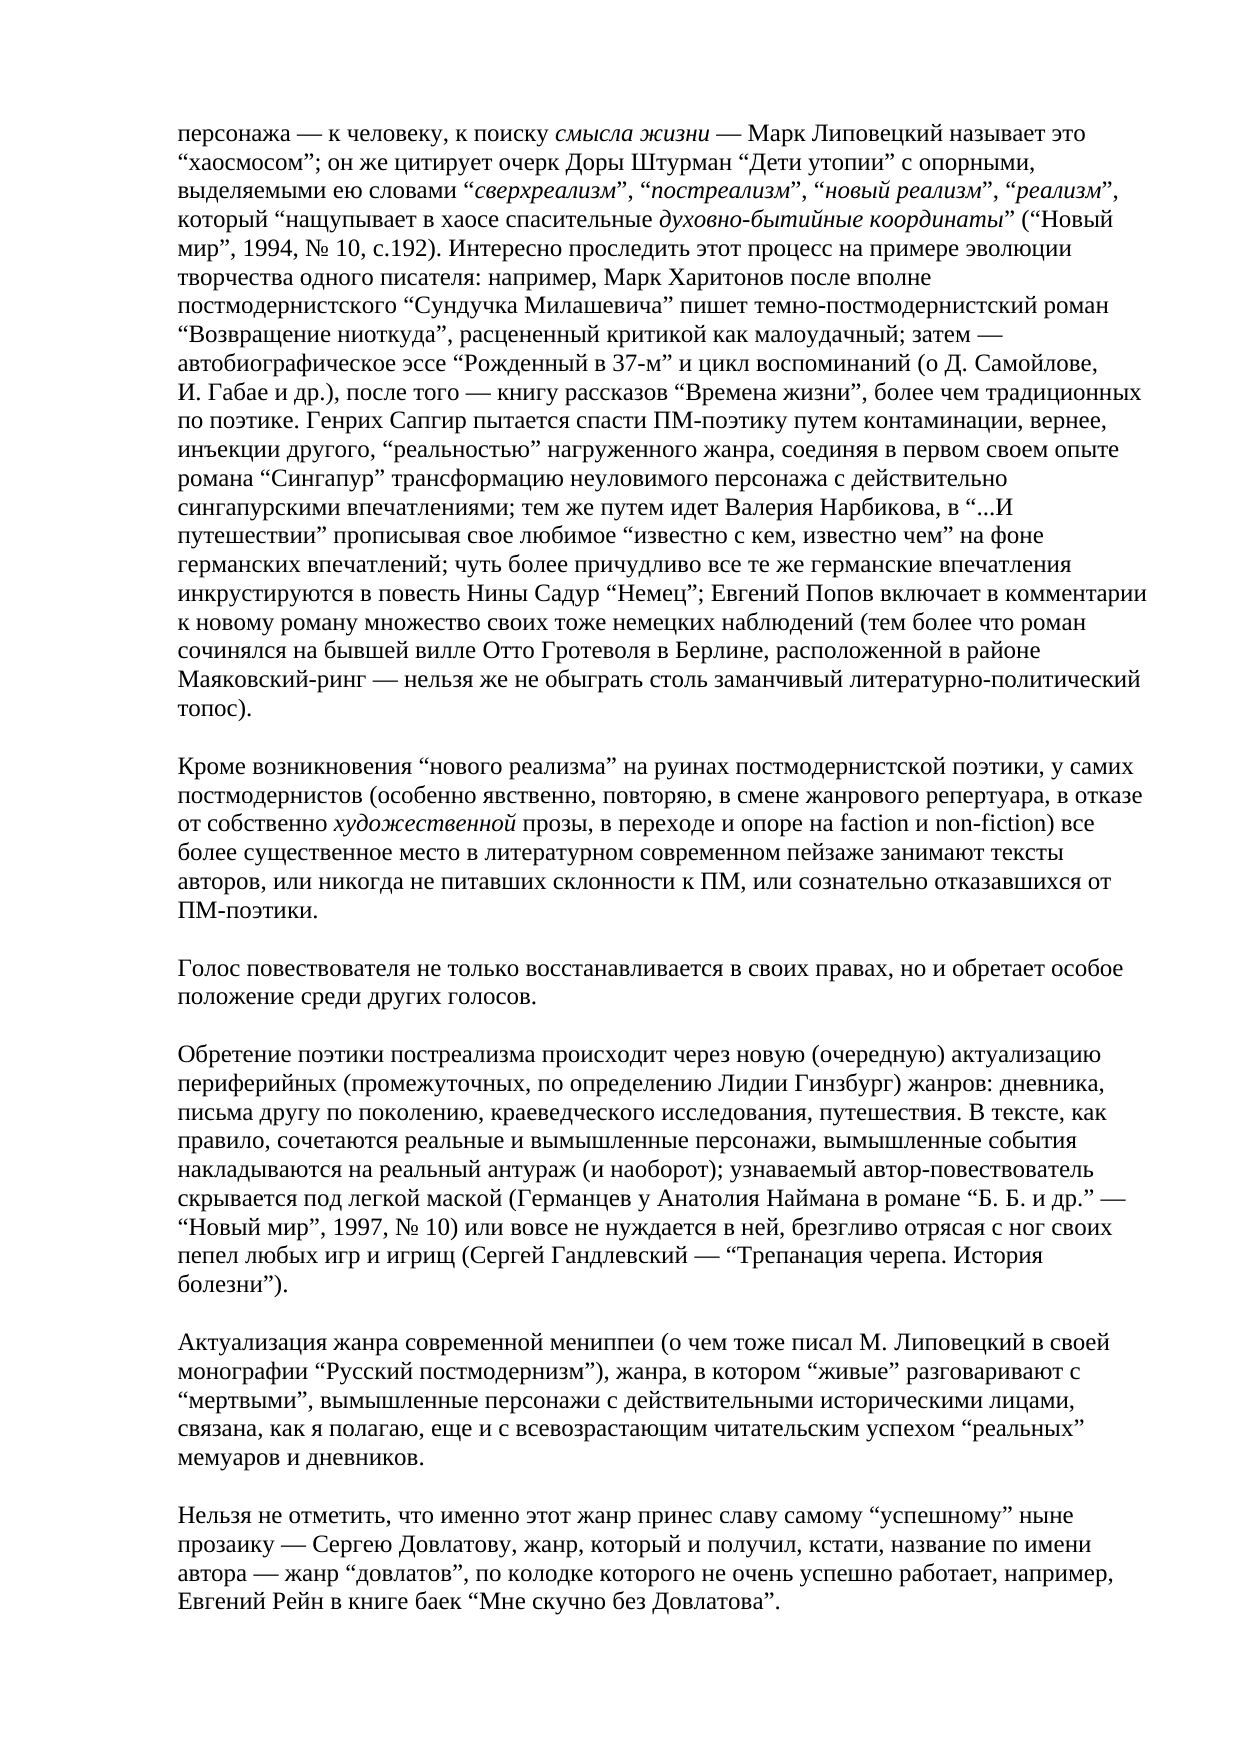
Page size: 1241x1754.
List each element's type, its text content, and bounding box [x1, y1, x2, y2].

text Кроме возникновения “нового реализма” на руинах постмодернистской поэтики, у самих постмодернистов (особенно явственно, повторяю, в смене жанрового репертуара, в отказе от собственно художественной прозы, в переходе и опоре на faction и non-fiction) все более существенное место в литературном современном пейзаже занимают тексты авторов, или никогда не питавших склонности к ПМ, или сознательно отказавшихся от ПМ-поэтики. [177, 751, 1152, 923]
text Голос повествователя не только восстанавливается в своих правах, но и обретает особое положение среди других голосов. [177, 953, 1152, 1010]
text Обретение поэтики постреализма происходит через новую (очередную) актуализацию периферийных (промежуточных, по определению Лидии Гинзбург) жанров: дневника, письма другу по поколению, краеведческого исследования, путешествия. В тексте, как правило, сочетаются реальные и вымышленные персонажи, вымышленные события накладываются на реальный антураж (и наоборот); узнаваемый автор-повествователь скрывается под легкой маской (Германцев у Анатолия Наймана в романе “Б. Б. и др.” — “Новый мир”, 1997, № 10) или вовсе не нуждается в ней, брезгливо отрясая с ног своих пепел любых игр и игрищ (Сергей Гандлевский — “Трепанация черепа. История болезни”). [177, 1039, 1152, 1298]
text Нельзя не отметить, что именно этот жанр принес славу самому “успешному” ныне прозаику — Сергею Довлатову, жанр, который и получил, кстати, название по имени автора — жанр “довлатов”, по колодке которого не очень успешно работает, например, Евгений Рейн в книге баек “Мне скучно без Довлатова”. [177, 1500, 1152, 1615]
text Актуализация жанра современной мениппеи (о чем тоже писал М. Липовецкий в своей монографии “Русский постмодернизм”), жанра, в котором “живые” разговаривают с “мертвыми”, вымышленные персонажи с действительными историческими лицами, связана, как я полагаю, еще и с всевозрастающим читательским успехом “реальных” мемуаров и дневников. [177, 1327, 1152, 1471]
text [177, 118, 1152, 722]
